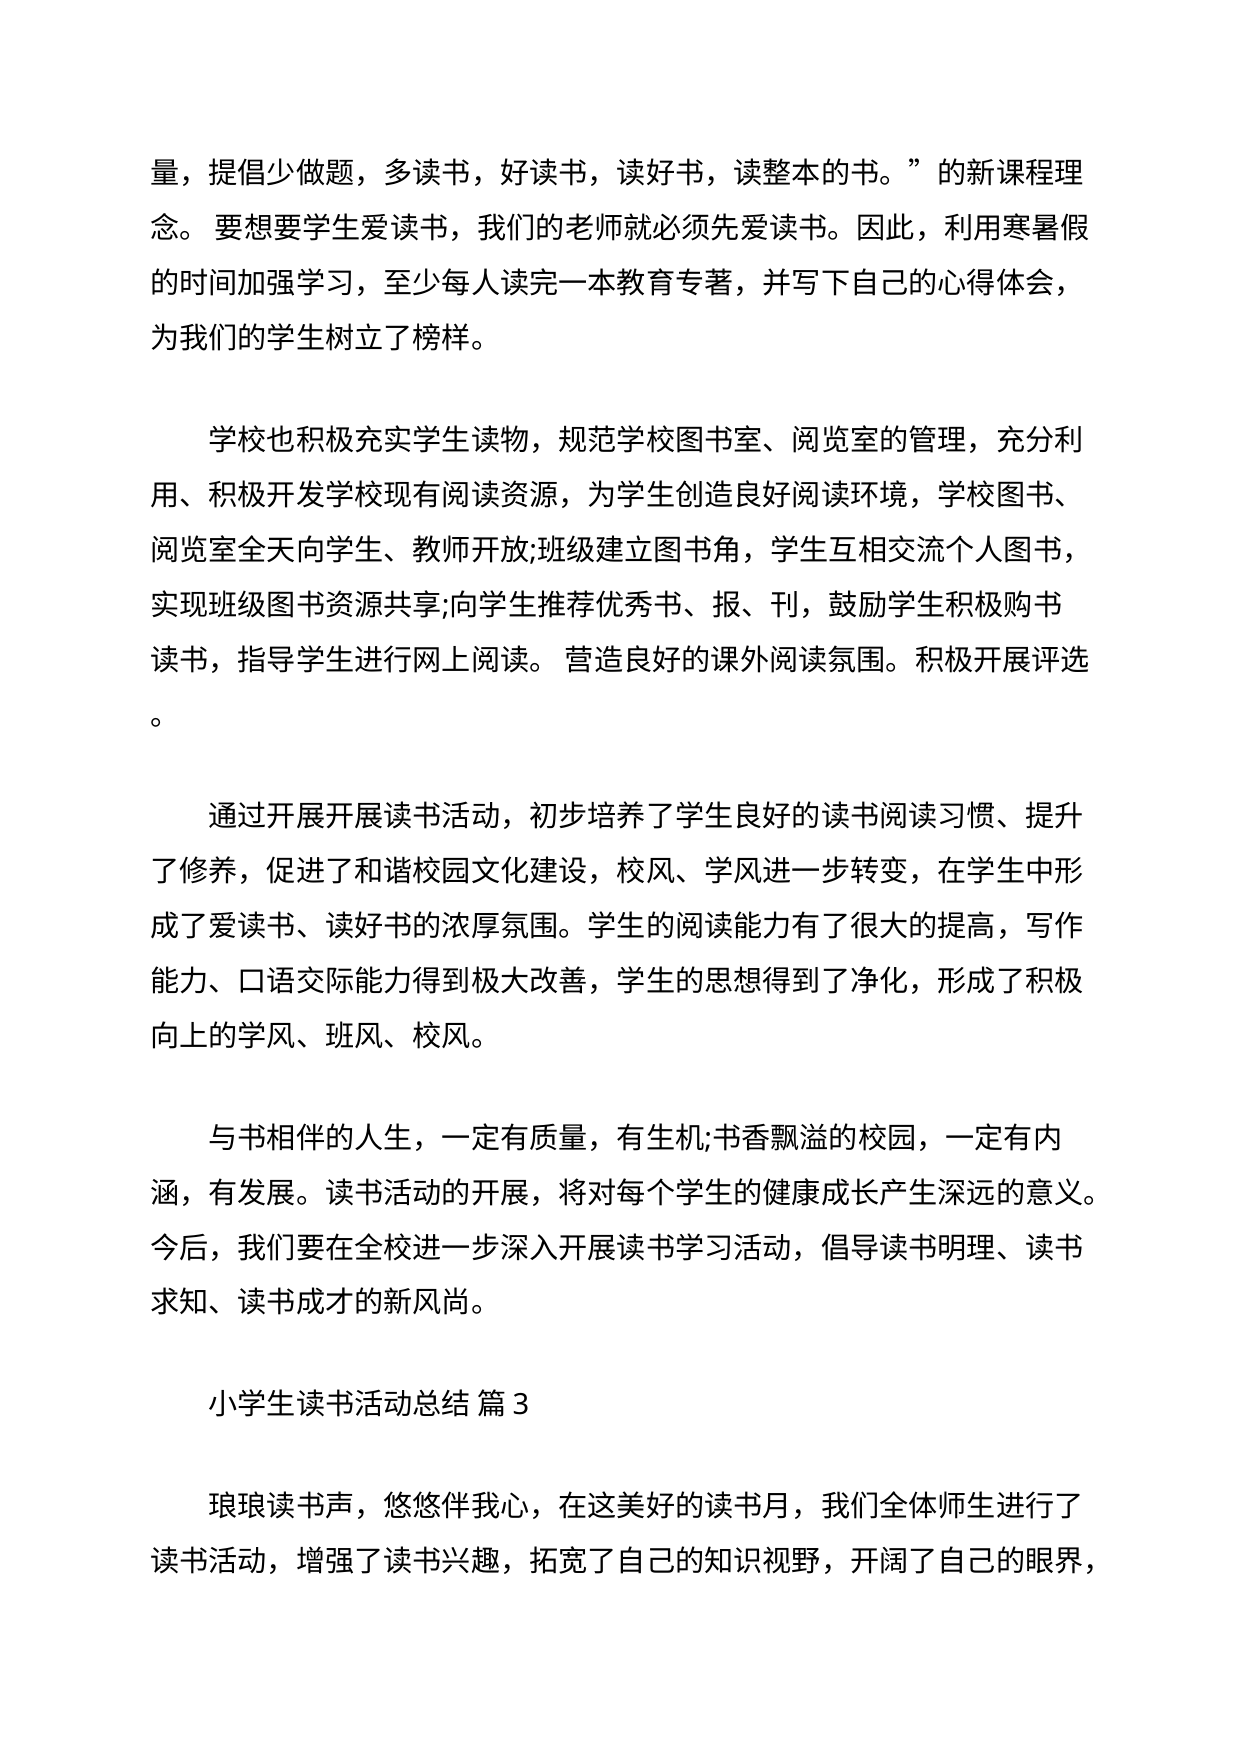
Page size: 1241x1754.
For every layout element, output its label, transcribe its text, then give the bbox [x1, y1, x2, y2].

text 小学生读书活动总结 篇3 [150, 1381, 1090, 1423]
text 学校也积极充实学生读物，规范学校图书室、阅览室的管理，充分利用、积极开发学校现有阅读资源，为学生创造良好阅读环境，学校图书、阅览室全天向学生、教师开放;班级建立图书角，学生互相交流个人图书，实现班级图书资源共享;向学生推荐优秀书、报、刊，鼓励学生积极购书读书，指导学生进行网上阅读。 营造良好的课外阅读氛围。积极开展评选 。 [150, 416, 1090, 733]
text 与书相伴的人生，一定有质量，有生机;书香飘溢的校园，一定有内涵，有发展。读书活动的开展，将对每个学生的健康成长产生深远的意义。今后，我们要在全校进一步深入开展读书学习活动，倡导读书明理、读书求知、读书成才的新风尚。 [150, 1114, 1090, 1321]
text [150, 150, 1090, 357]
text 通过开展开展读书活动，初步培养了学生良好的读书阅读习惯、提升了修养，促进了和谐校园文化建设，校风、学风进一步转变，在学生中形成了爱读书、读好书的浓厚氛围。学生的阅读能力有了很大的提高，写作能力、口语交际能力得到极大改善，学生的思想得到了净化，形成了积极向上的学风、班风、校风。 [150, 793, 1090, 1055]
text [150, 1483, 1090, 1580]
